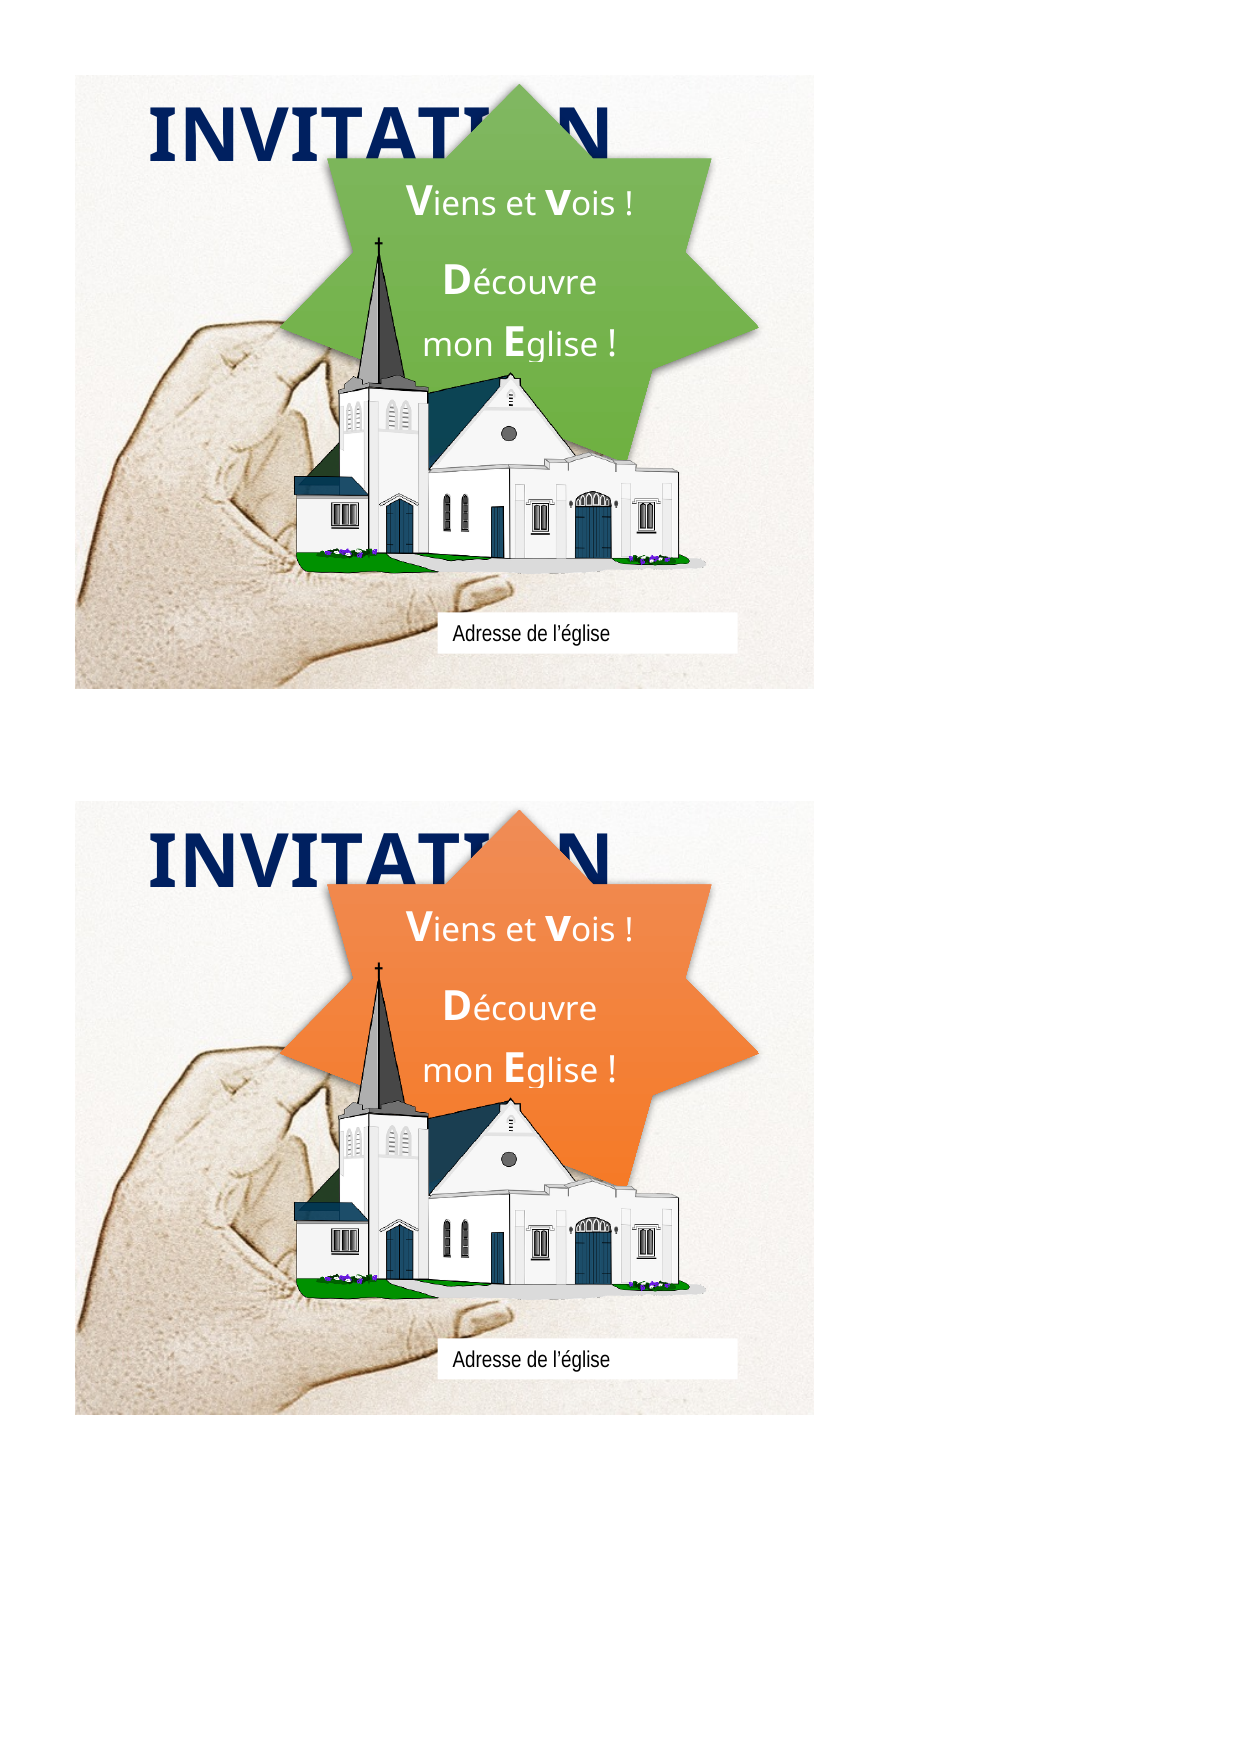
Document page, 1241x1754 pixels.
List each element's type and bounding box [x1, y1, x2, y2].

picture [75, 75, 814, 689]
picture [75, 801, 814, 1415]
